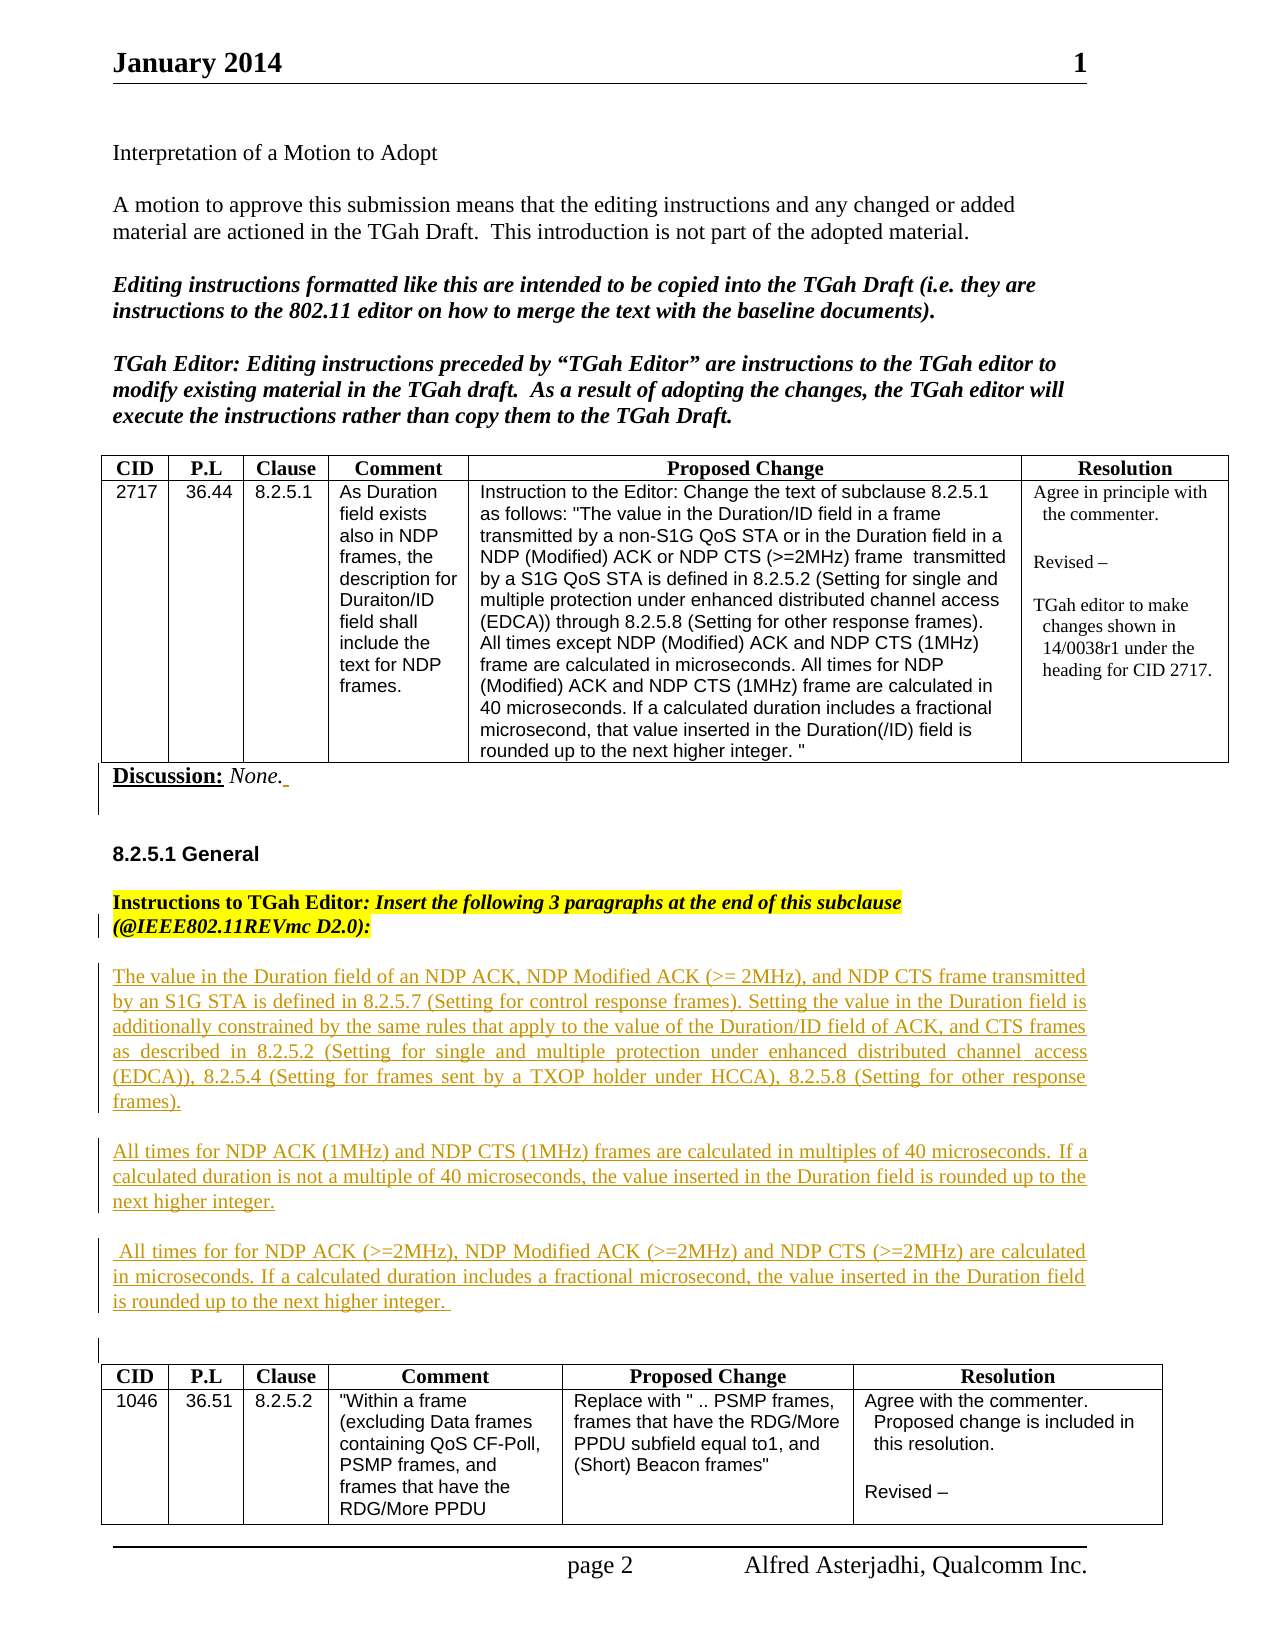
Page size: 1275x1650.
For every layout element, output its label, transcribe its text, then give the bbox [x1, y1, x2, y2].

table_cell 8.2.5.2 [244, 1390, 328, 1524]
table_header Clause [244, 1365, 328, 1388]
text Interpretation of a Motion to Adopt [112, 139, 1087, 165]
text A motion to approve this submission means that the editing instructions and any changed or added material are actioned in the TGah Draft. This introduction is not part of the adopted material. [112, 192, 1087, 244]
table_cell Replace with " .. PSMP frames, frames that have the RDG/More PPDU subfield equal to1, and (Short) Beacon frames" [563, 1390, 853, 1524]
table_header Proposed Change [469, 456, 1021, 480]
text Discussion: None. [112, 763, 1087, 789]
table_header Comment [329, 1365, 562, 1388]
table_header CID [102, 1365, 168, 1388]
table_header P.L [169, 456, 243, 480]
table_header Resolution [1022, 456, 1228, 480]
table_cell 1046 [102, 1390, 168, 1524]
table_header Proposed Change [563, 1365, 853, 1388]
table_header Comment [329, 456, 468, 480]
table_header CID [102, 456, 168, 480]
table_cell 8.2.5.1 [244, 481, 328, 762]
table_cell As Duration field exists also in NDP frames, the description for Duraiton/ID field shall include the text for NDP frames. [329, 481, 468, 762]
table_cell Agree in principle with the commenter. Revised – TGah editor to make changes shown in 14/0038r1 under the heading for CID 2717. [1022, 481, 1228, 762]
table_cell 36.51 [169, 1390, 243, 1524]
text Editing instructions formatted like this are intended to be copied into the TGah Draft (i.e. they are instructions to the 802.11 editor on how to merge the text with the baseline documents). [112, 271, 1087, 323]
text 8.2.5.1 General [112, 840, 1087, 865]
text TGah Editor: Editing instructions preceded by “TGah Editor” are instructions to the TGah editor to modify existing material in the TGah draft. As a result of adopting the changes, the TGah editor will execute the instructions rather than copy them to the TGah Draft. [112, 350, 1087, 429]
table_cell Instruction to the Editor: Change the text of subclause 8.2.5.1 as follows: "The value in the Duration/ID field in a frame transmitted by a non-S1G QoS STA or in the Duration field in a NDP (Modified) ACK or NDP CTS (>=2MHz) frame transmitted by a S1G QoS STA is defined in 8.2.5.2 (Setting for single and multiple protection under enhanced distributed channel access (EDCA)) through 8.2.5.8 (Setting for other response frames). All times except NDP (Modified) ACK and NDP CTS (1MHz) frame are calculated in microseconds. All times for NDP (Modified) ACK and NDP CTS (1MHz) frame are calculated in 40 microseconds. If a calculated duration includes a fractional microsecond, that value inserted in the Duration(/ID) field is rounded up to the next higher integer. " [469, 481, 1021, 762]
table_header Resolution [854, 1365, 1162, 1388]
table_header Clause [244, 456, 328, 480]
table_cell 2717 [102, 481, 168, 762]
text Instructions to TGah Editor: Insert the following 3 paragraphs at the end of this subclause (@IEEE802.11REVmc D2.0): [371, 890, 1087, 938]
table_header P.L [169, 1365, 243, 1388]
table_cell 36.44 [169, 481, 243, 762]
